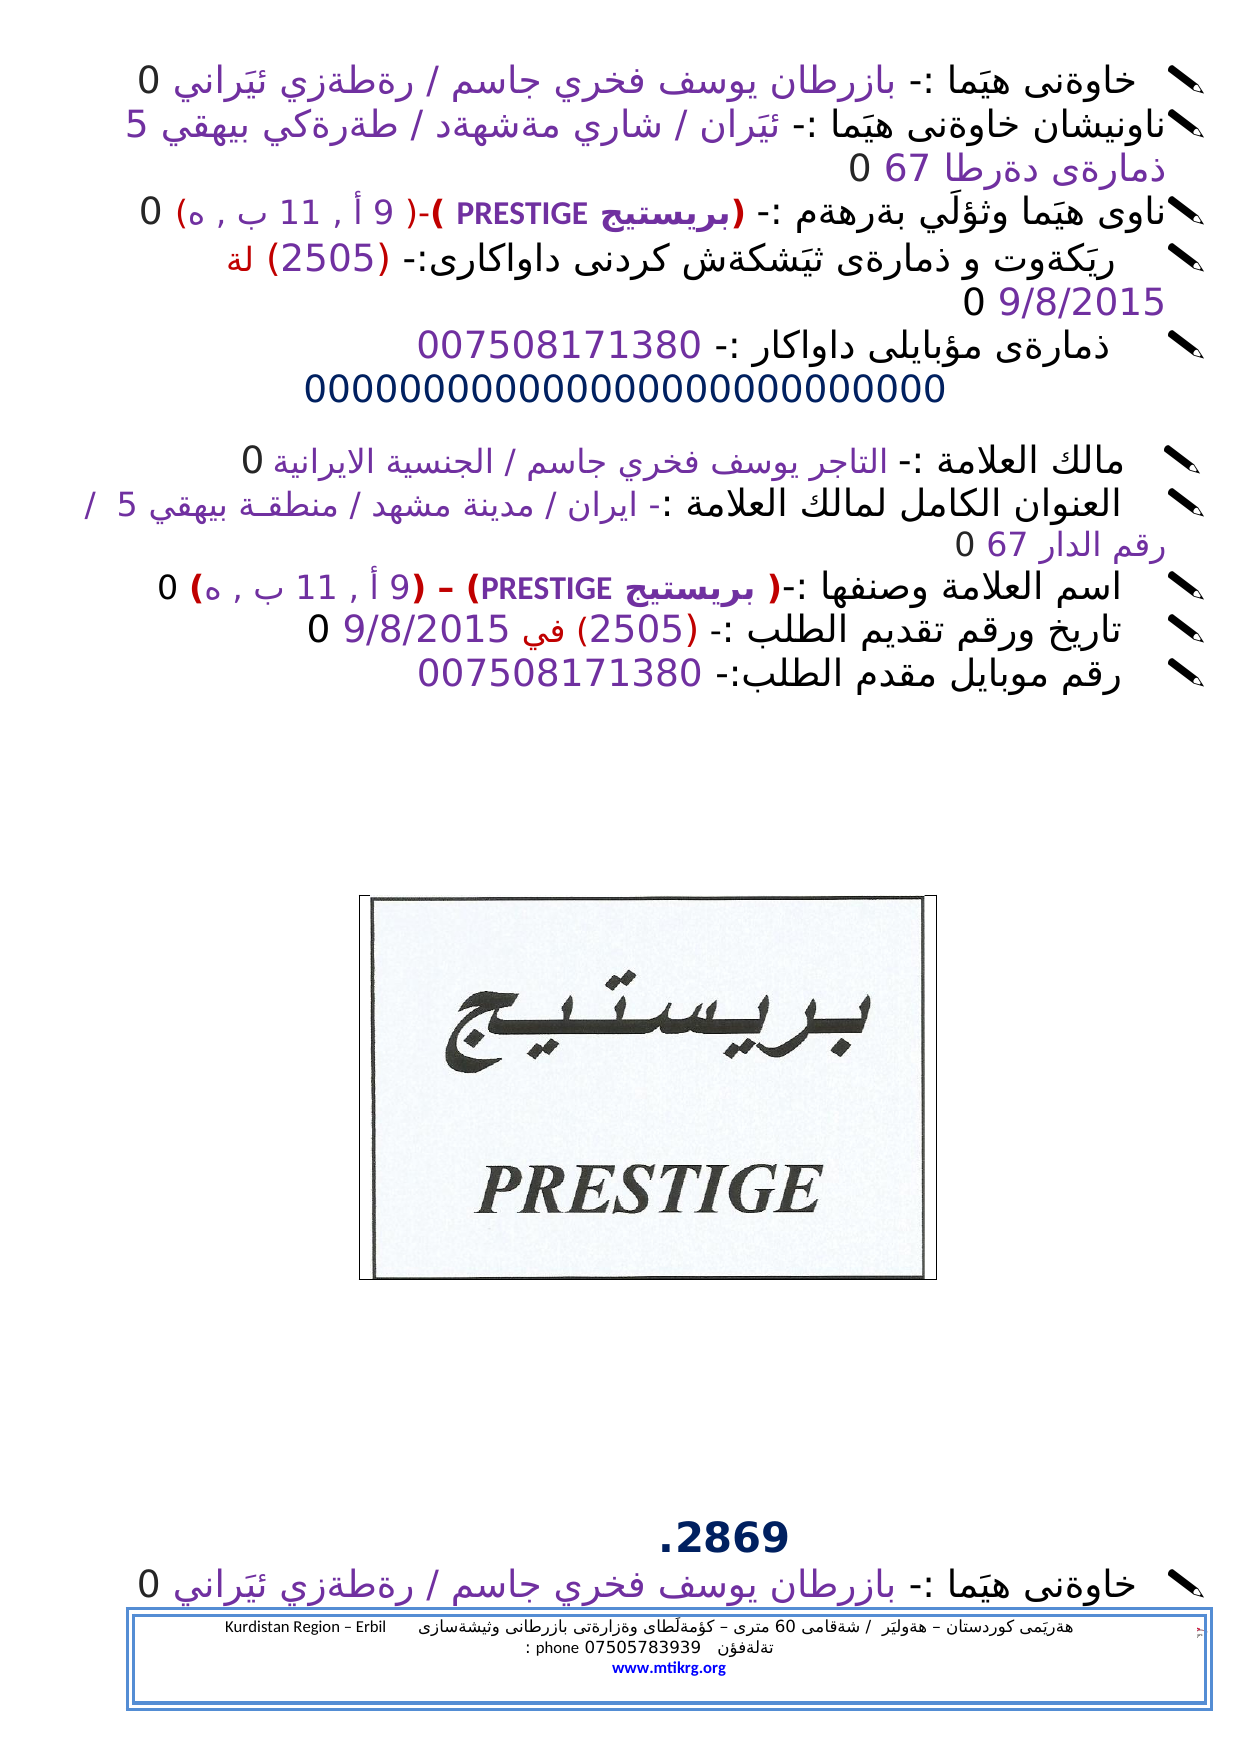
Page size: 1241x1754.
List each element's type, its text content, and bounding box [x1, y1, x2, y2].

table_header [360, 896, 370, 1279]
list خاوةنى هيَما :- بازرطان يوسف فخري جاسم / رةطةزي ئيَراني 0 [84, 59, 1166, 103]
text 000000000000000000000000000 [84, 367, 1166, 411]
list اسم العلامة وصنفها :-( بريستيج PRESTIGE) – (9 أ , 11 ب , ه) 0 [84, 564, 1166, 608]
picture [1197, 1619, 1204, 1641]
list ريَكةوت و ذمارةى ثيَشكةش كردنى داواكارى:- (2505) لة 9/8/2015 0 [84, 236, 1166, 324]
list مالك العلامة :- التاجر يوسف فخري جاسم / الجنسية الايرانية 0 [84, 438, 1162, 482]
list ناوى هيَما وثؤلَي بةرهةم :- (بريستيج PRESTIGE )-( 9 أ , 11 ب , ه) 0 [84, 190, 1166, 234]
list العنوان الكامل لمالك العلامة :- ايران / مدينة مشهد / منطقة بيهقي 5 / رقم الدار 67 0 [84, 482, 1166, 564]
list خاوةنى هيَما :- بازرطان يوسف فخري جاسم / رةطةزي ئيَراني 0 [84, 1563, 1166, 1606]
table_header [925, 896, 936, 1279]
list رقم موبايل مقدم الطلب:- 007508171380 [84, 652, 1166, 695]
picture [370, 895, 925, 1279]
list تاريخ ورقم تقديم الطلب :- (2505) في 9/8/2015 0 [84, 608, 1166, 652]
list ناونيشان خاوةنى هيَما :- ئيَران / شاري مةشهةد / طةرةكي بيهقي 5 ذمارةى دةرطا 67 0 [84, 103, 1166, 190]
list ذمارةى مؤبايلى داواكار :- 007508171380 [84, 324, 1166, 367]
